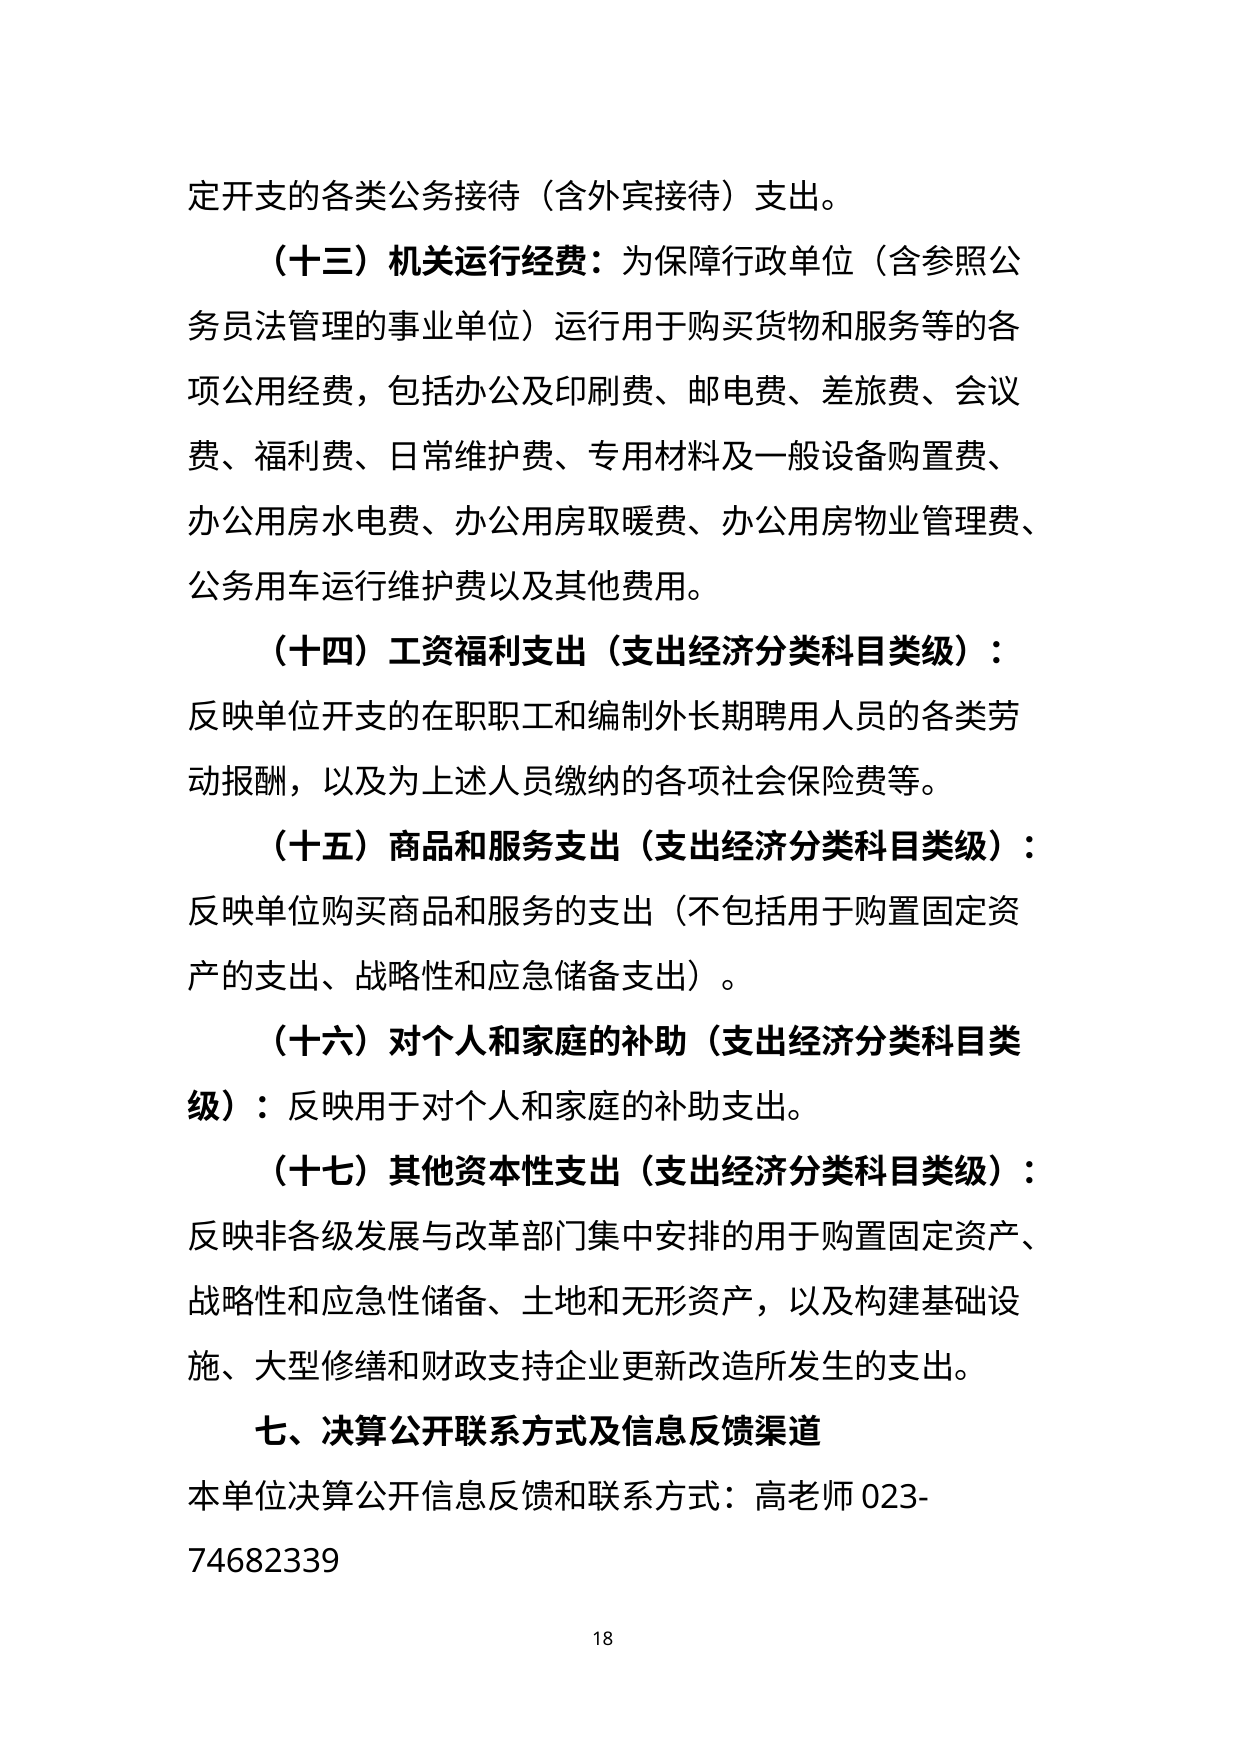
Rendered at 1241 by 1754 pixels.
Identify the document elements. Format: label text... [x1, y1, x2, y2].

text 本单位决算公开信息反馈和联系方式：高老师023-74682339 [187, 1462, 1053, 1592]
text （十七）其他资本性支出（支出经济分类科目类级）：反映非各级发展与改革部门集中安排的用于购置固定资产、战略性和应急性储备、土地和无形资产，以及构建基础设施、大型修缮和财政支持企业更新改造所发生的支出。 [187, 1137, 1053, 1397]
text 七、决算公开联系方式及信息反馈渠道 [187, 1397, 1053, 1462]
text （十五）商品和服务支出（支出经济分类科目类级）：反映单位购买商品和服务的支出（不包括用于购置固定资产的支出、战略性和应急储备支出）。 [187, 812, 1053, 1007]
text （十六）对个人和家庭的补助（支出经济分类科目类级）：反映用于对个人和家庭的补助支出。 [187, 1007, 1053, 1137]
text （十三）机关运行经费：为保障行政单位（含参照公务员法管理的事业单位）运行用于购买货物和服务等的各项公用经费，包括办公及印刷费、邮电费、差旅费、会议费、福利费、日常维护费、专用材料及一般设备购置费、办公用房水电费、办公用房取暖费、办公用房物业管理费、公务用车运行维护费以及其他费用。 [187, 227, 1053, 617]
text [187, 162, 1053, 227]
text （十四）工资福利支出（支出经济分类科目类级）：反映单位开支的在职职工和编制外长期聘用人员的各类劳动报酬，以及为上述人员缴纳的各项社会保险费等。 [187, 617, 1053, 812]
